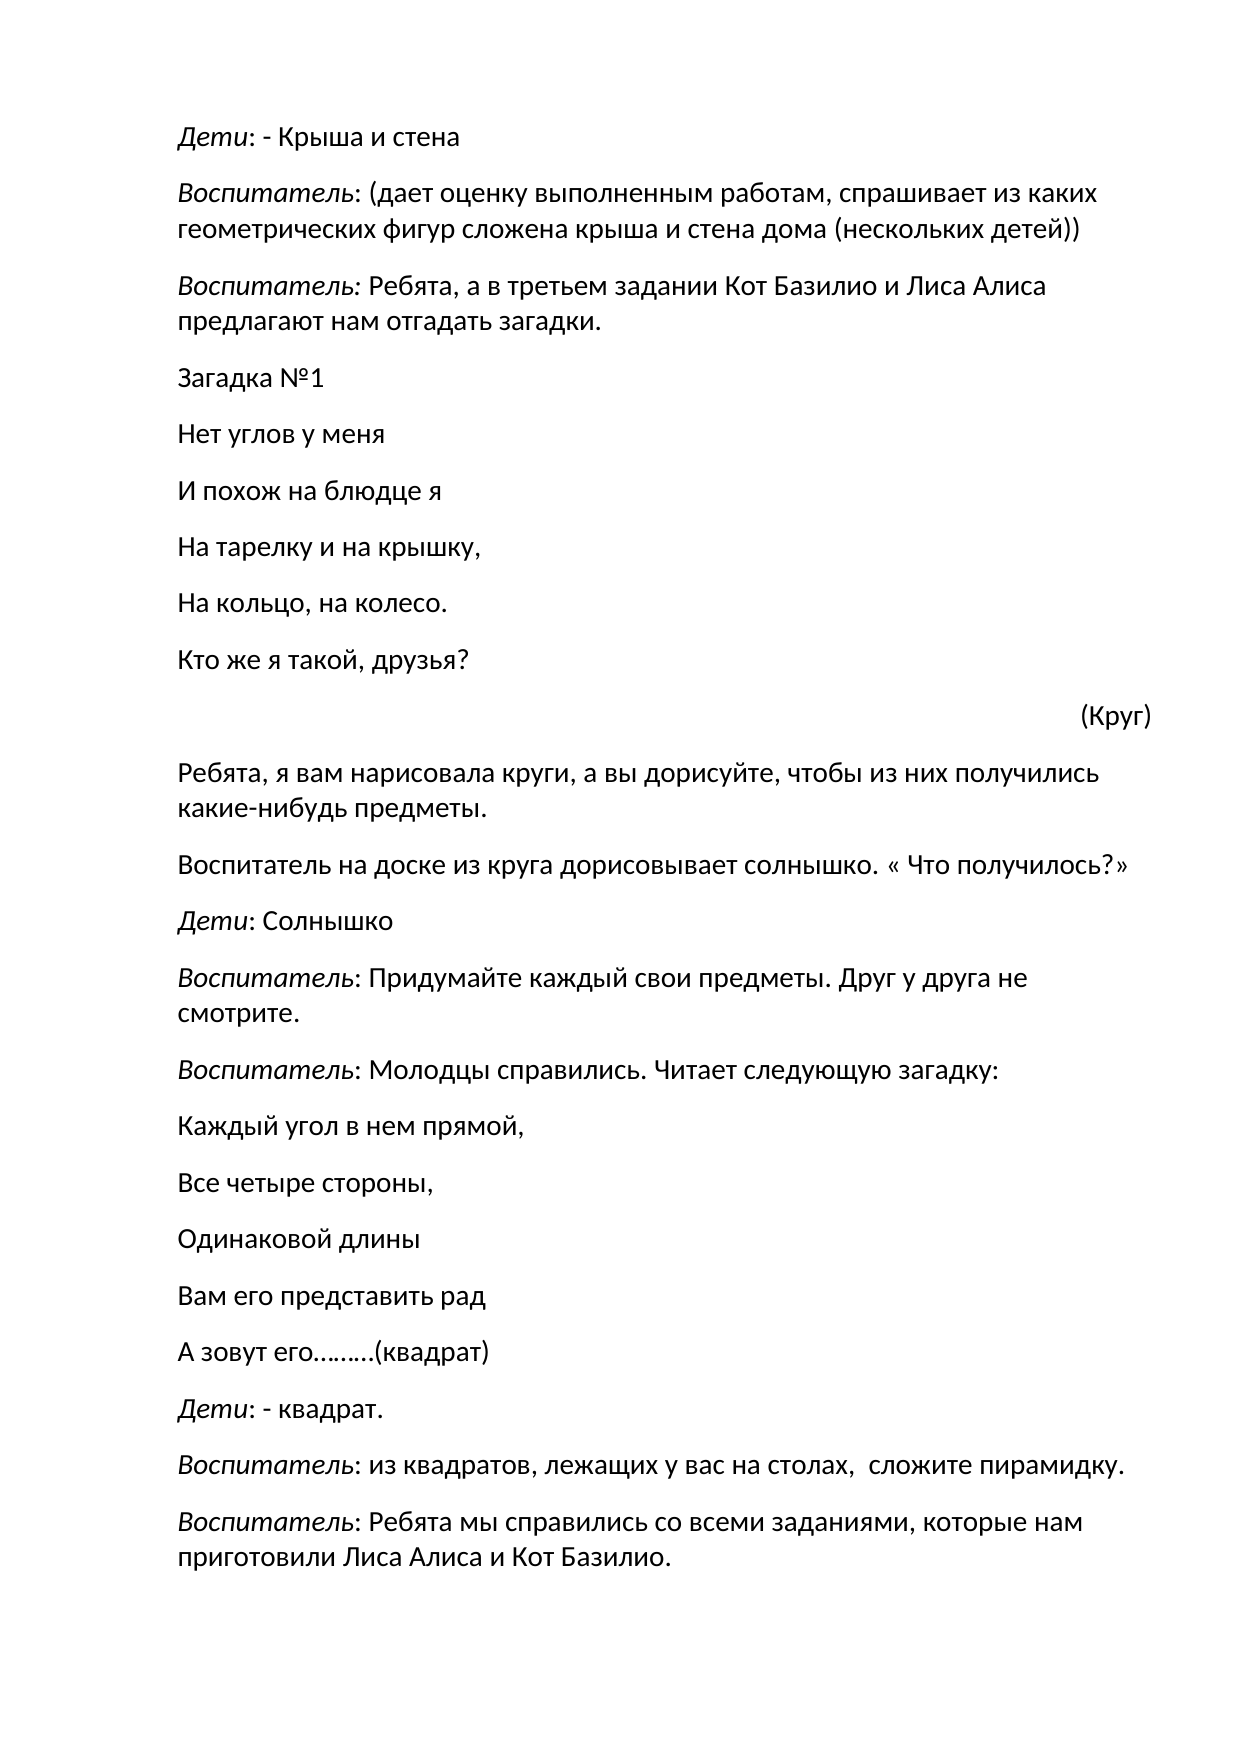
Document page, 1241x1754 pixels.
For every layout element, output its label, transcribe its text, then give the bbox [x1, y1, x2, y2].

text Каждый угол в нем прямой, [177, 1107, 1152, 1143]
text Дети: Солнышко [177, 902, 1152, 938]
text Воспитатель: (дает оценку выполненным работам, спрашивает из каких геометрических фигур сложена крыша и стена дома (нескольких детей)) [177, 174, 1152, 246]
text А зовут его………(квадрат) [177, 1333, 1152, 1369]
text Воспитатель: Молодцы справились. Читает следующую загадку: [177, 1051, 1152, 1087]
text Все четыре стороны, [177, 1164, 1152, 1199]
text Одинаковой длины [177, 1220, 1152, 1256]
text На кольцо, на колесо. [177, 584, 1152, 620]
text Ребята, я вам нарисовала круги, а вы дорисуйте, чтобы из них получились какие-нибудь предметы. [177, 754, 1152, 825]
text Воспитатель: из квадратов, лежащих у вас на столах, сложите пирамидку. [177, 1446, 1152, 1482]
text Загадка №1 [177, 359, 1152, 394]
text Воспитатель: Ребята, а в третьем задании Кот Базилио и Лиса Алиса предлагают нам отгадать загадки. [177, 267, 1152, 338]
text Кто же я такой, друзья? [177, 641, 1152, 677]
text Воспитатель: Придумайте каждый свои предметы. Друг у друга не смотрите. [177, 959, 1152, 1030]
text Нет углов у меня [177, 415, 1152, 451]
text И похож на блюдце я [177, 472, 1152, 507]
text Вам его представить рад [177, 1277, 1152, 1312]
text Дети: - Крыша и стена [177, 118, 1152, 154]
text Дети: - квадрат. [177, 1390, 1152, 1425]
text Воспитатель на доске из круга дорисовывает солнышко. « Что получилось?» [177, 846, 1152, 882]
text На тарелку и на крышку, [177, 528, 1152, 564]
text (Круг) [177, 697, 1152, 733]
text Воспитатель: Ребята мы справились со всеми заданиями, которые нам приготовили Лиса Алиса и Кот Базилио. [177, 1503, 1152, 1574]
